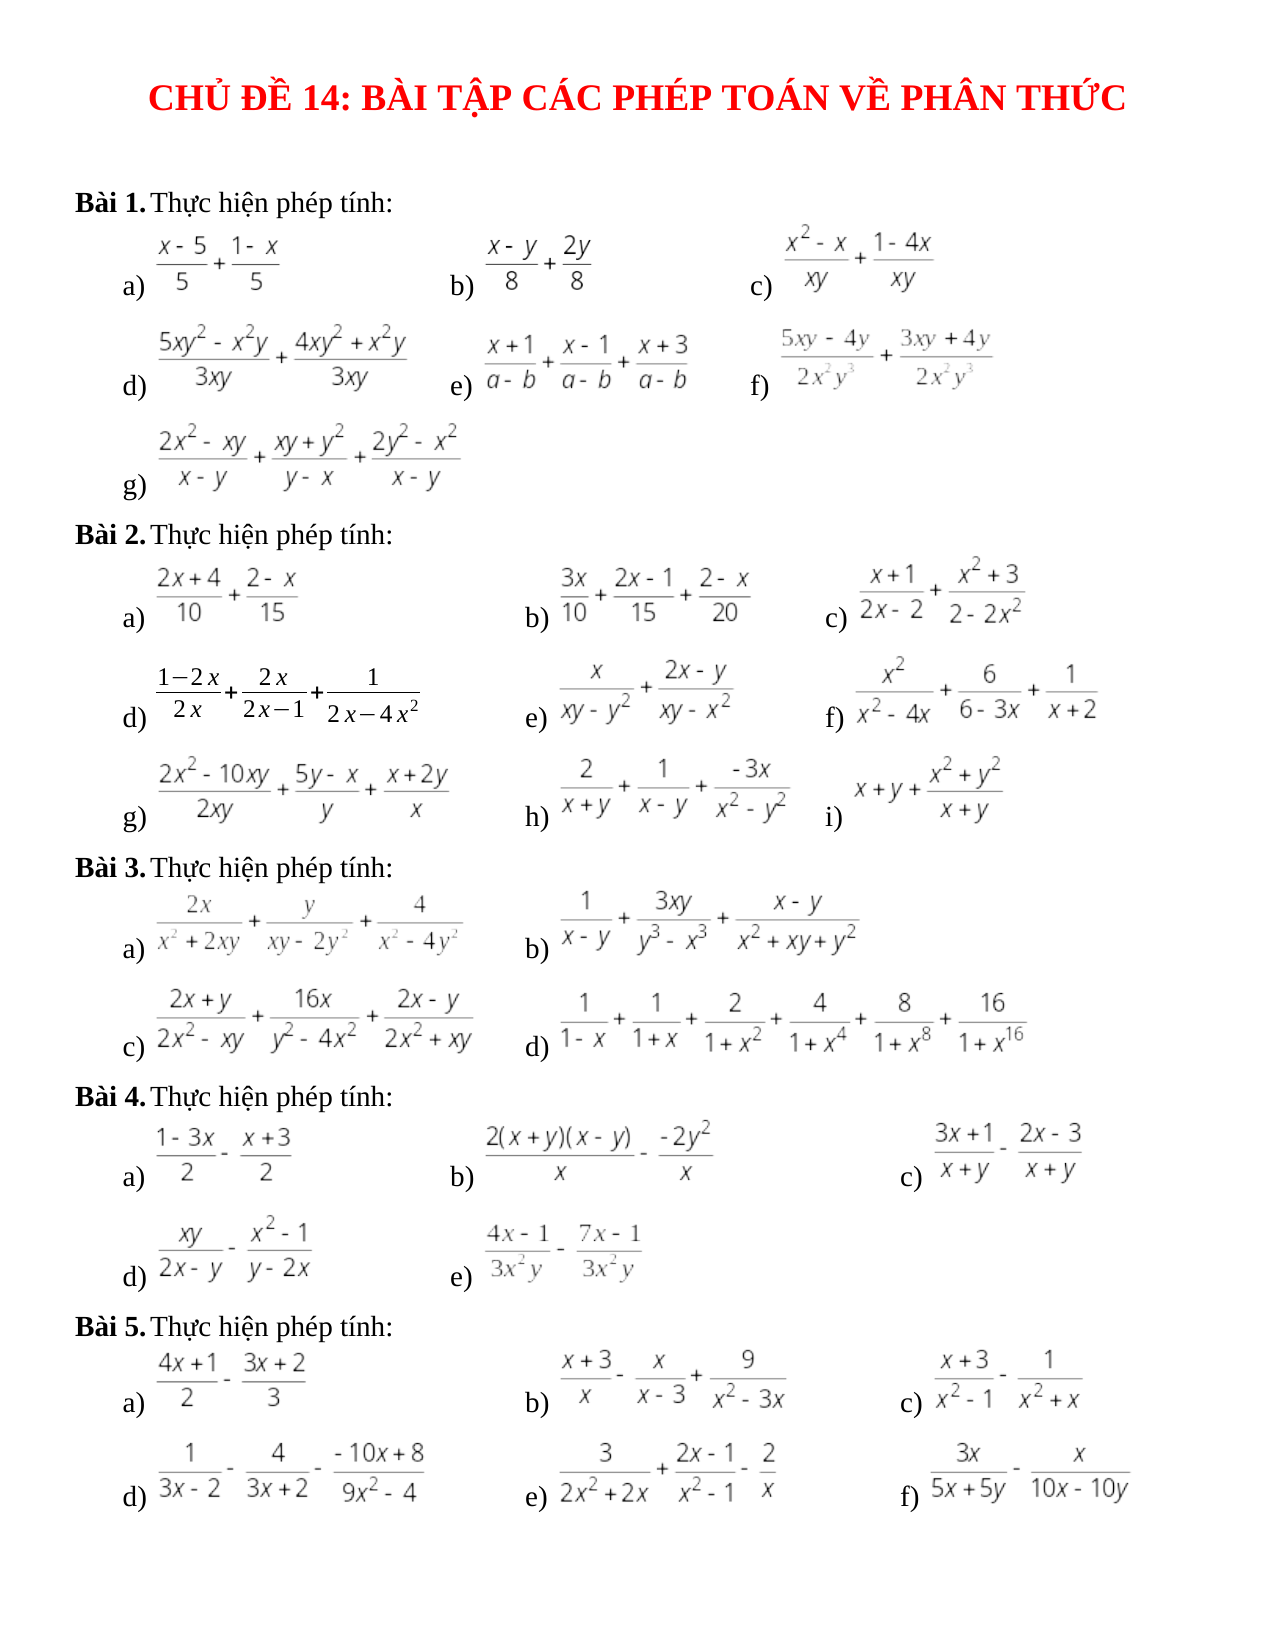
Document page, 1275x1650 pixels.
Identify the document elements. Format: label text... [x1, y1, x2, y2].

list Thực hiện phép tính: [75, 185, 1200, 219]
text a) b) c) [75, 1342, 1200, 1419]
list Thực hiện phép tính: [75, 850, 1200, 883]
list Thực hiện phép tính: [75, 1309, 1200, 1342]
list Thực hiện phép tính: [75, 517, 1200, 551]
text a) b) [75, 883, 1200, 964]
text c) d) [75, 981, 1200, 1063]
text d) e) f) [75, 318, 1200, 401]
text a) b) c) [75, 551, 1200, 634]
text a) b) c) [122, 1113, 1200, 1193]
text d) e) f) [75, 651, 1200, 733]
text d) e) f) [75, 1436, 1200, 1512]
text a) b) c) [75, 219, 1200, 302]
text d) e) [75, 1209, 1200, 1292]
list Thực hiện phép tính: [75, 1079, 1200, 1113]
text CHỦ ĐỀ 14: BÀI TẬP CÁC PHÉP TOÁN VỀ PHÂN THỨC [75, 75, 1200, 118]
text g) h) i) [75, 750, 1200, 833]
text g) [75, 418, 1200, 501]
